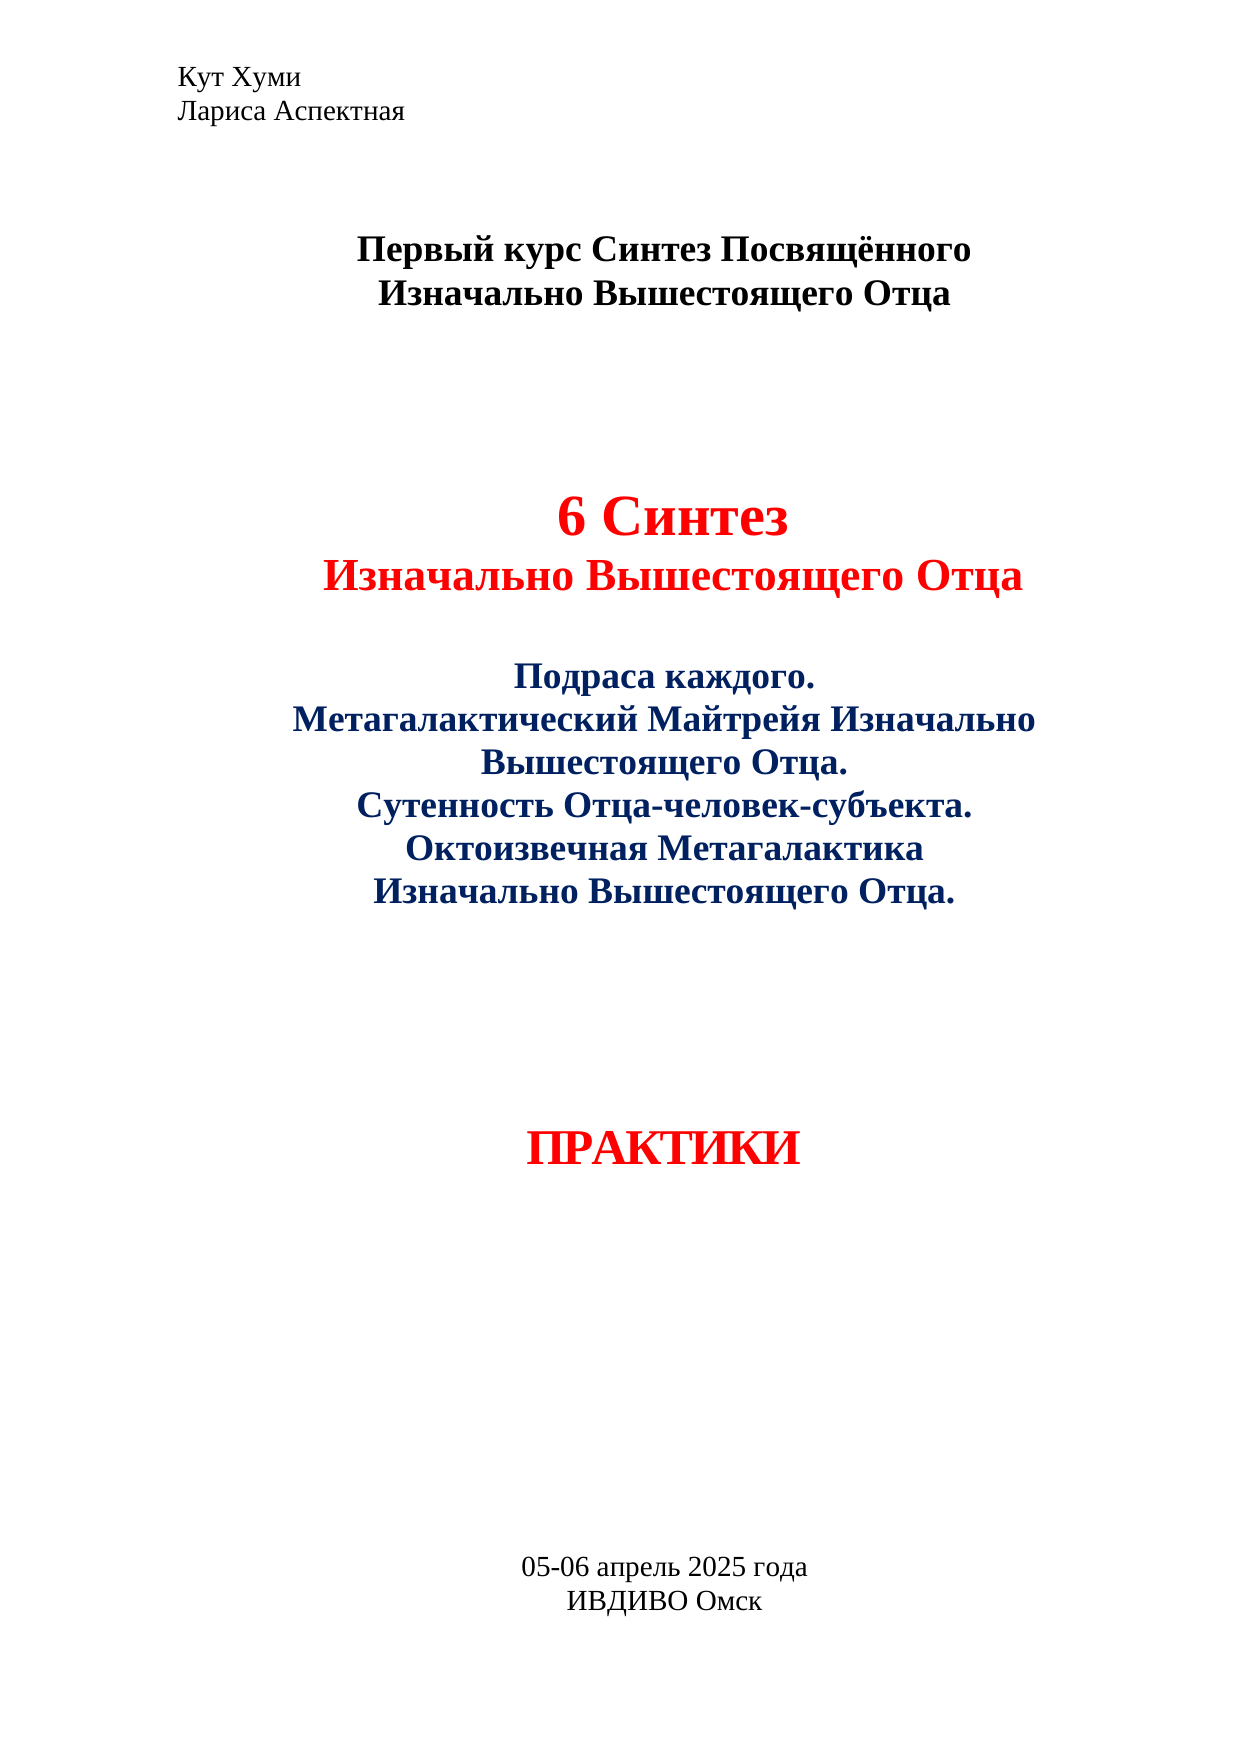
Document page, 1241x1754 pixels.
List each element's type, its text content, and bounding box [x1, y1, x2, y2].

text Изначально Вышестоящего Отца [177, 270, 1152, 313]
text ИВДИВО Омск [177, 1583, 1152, 1616]
text 05-06 апрель 2025 года [177, 1549, 1152, 1583]
text Лариса Аспектная [177, 93, 1152, 126]
text Сутенность Отца-человек-субъекта. [177, 783, 1152, 826]
text Подраса каждого. [177, 653, 1152, 696]
text Изначально Вышестоящего Отца. [177, 869, 1152, 912]
text Изначально Вышестоящего Отца [177, 548, 1169, 601]
text Метагалактический Майтрейя Изначально Вышестоящего Отца. [177, 696, 1152, 783]
text ПРАКТИКИ [177, 1118, 1152, 1176]
text Октоизвечная Метагалактика [177, 826, 1152, 869]
text Первый курс Синтез Посвящённого [177, 227, 1152, 270]
text Кут Хуми [177, 59, 1152, 93]
text 6 Синтез [177, 481, 1169, 548]
